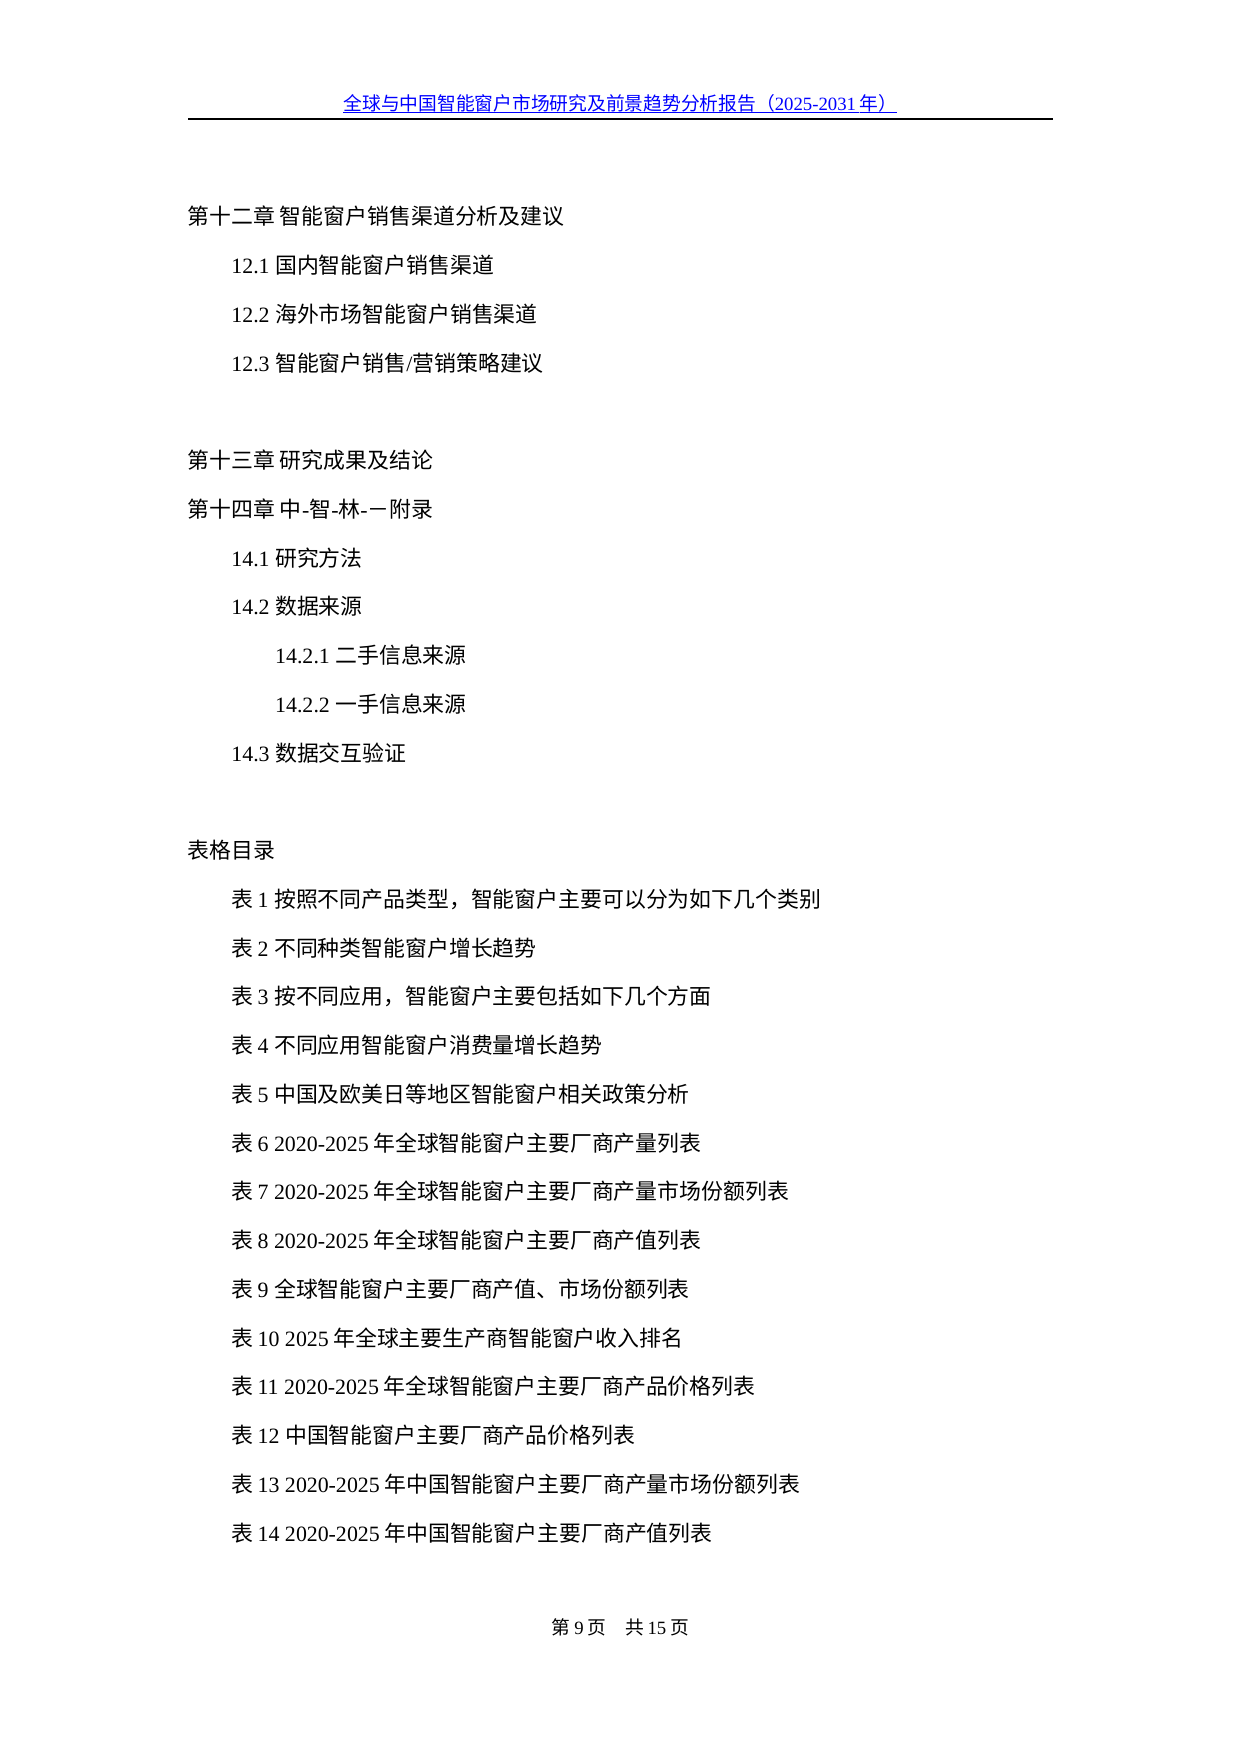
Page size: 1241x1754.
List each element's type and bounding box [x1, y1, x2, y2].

text [187, 150, 1053, 1548]
